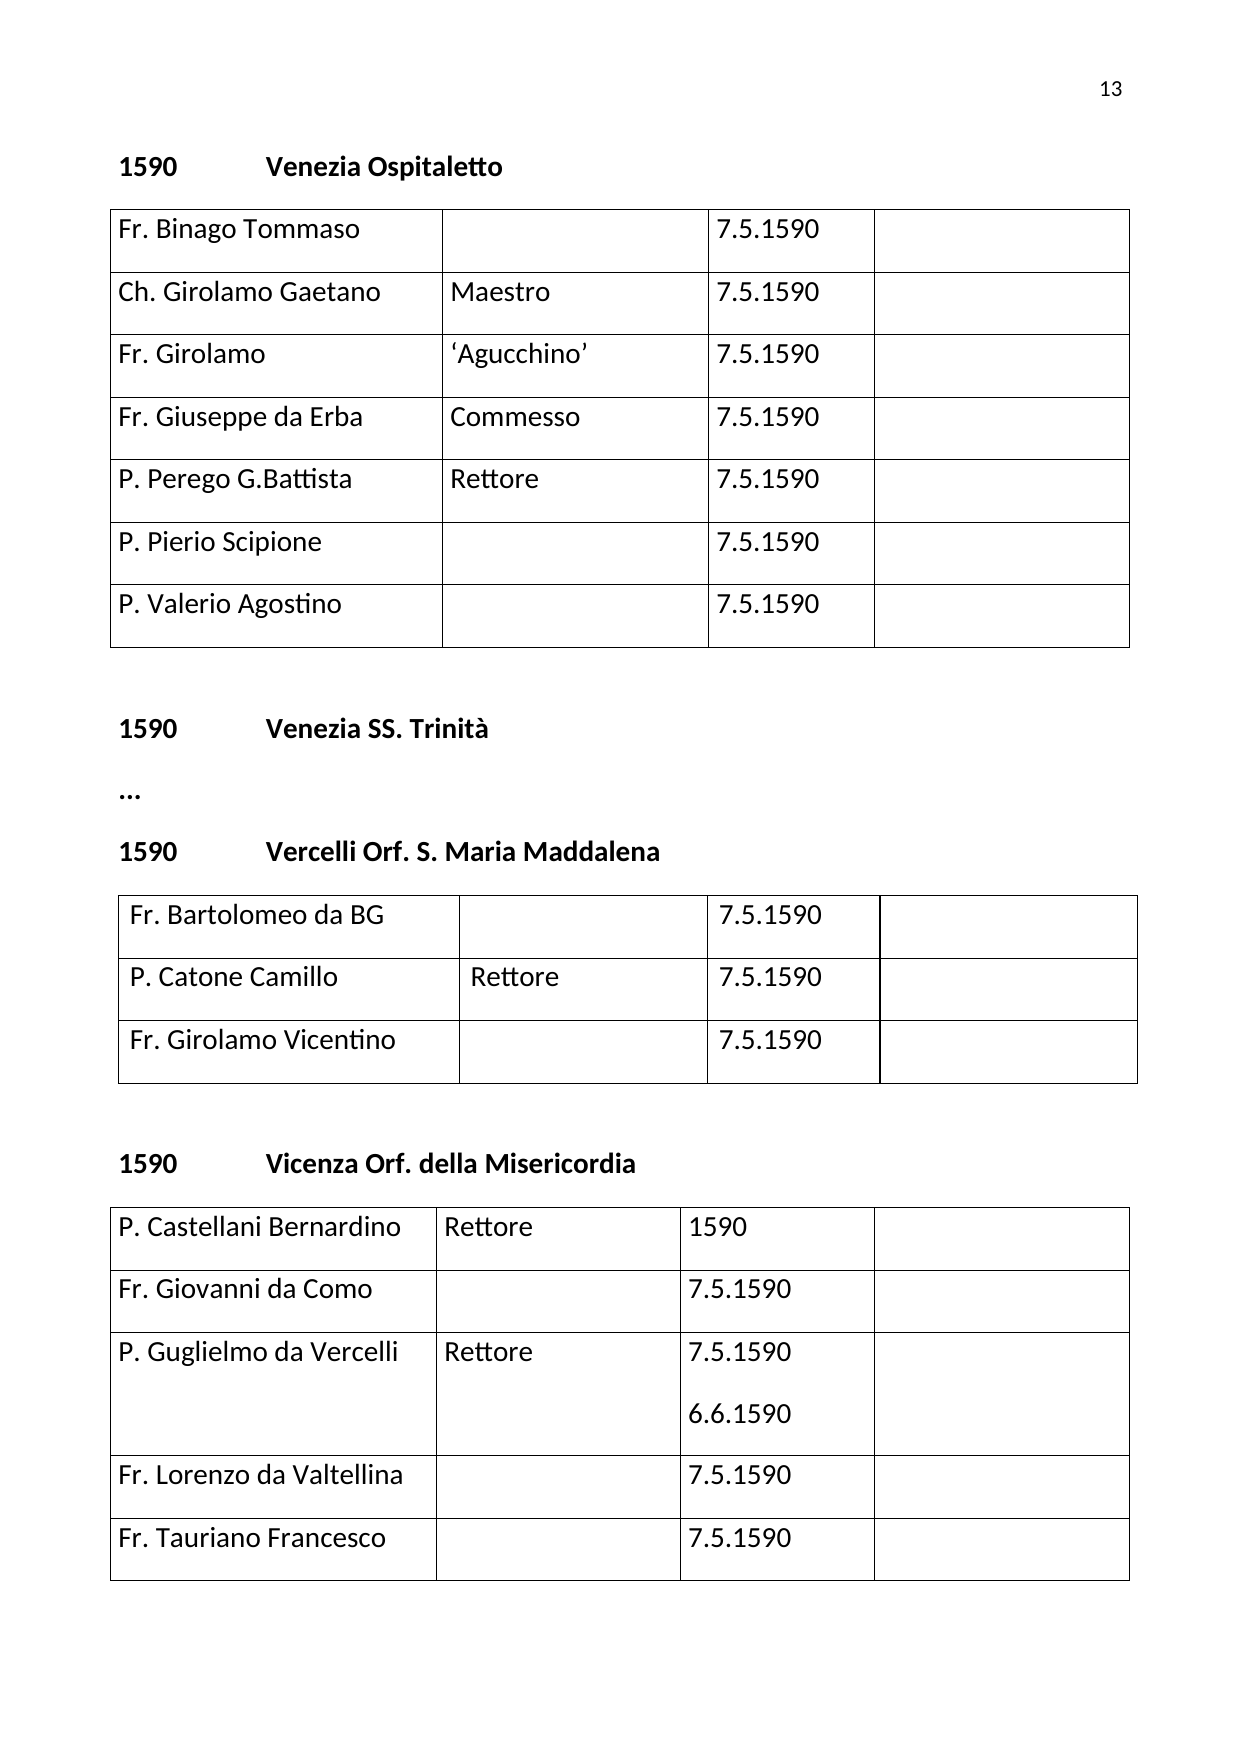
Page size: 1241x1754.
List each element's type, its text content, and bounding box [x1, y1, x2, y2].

table_header 1590 [681, 1208, 874, 1269]
table_header [875, 1208, 1129, 1269]
table_header Fr. Binago Tommaso [111, 210, 442, 272]
table_cell [875, 523, 1129, 584]
table_cell P. Catone Camillo [119, 959, 459, 1020]
table_cell [881, 1021, 1137, 1082]
table_cell Fr. Giuseppe da Erba [111, 398, 442, 459]
table_cell [875, 273, 1129, 334]
table_cell [875, 335, 1129, 397]
table_cell 7.5.1590 [681, 1456, 874, 1518]
text 1590 Vicenza Orf. della Misericordia [118, 1145, 1122, 1181]
table_cell [437, 1271, 680, 1332]
table_cell [875, 585, 1129, 647]
table_cell ‘Agucchino’ [443, 335, 708, 397]
table_cell Fr. Giovanni da Como [111, 1271, 436, 1332]
table_header [881, 896, 1137, 957]
table_cell 7.5.1590 [708, 959, 879, 1020]
table_cell [875, 1456, 1129, 1518]
table_cell 7.5.1590 6.6.1590 [681, 1333, 874, 1455]
table_cell [875, 1271, 1129, 1332]
table_header 7.5.1590 [708, 896, 879, 957]
table_cell [881, 959, 1137, 1020]
table_cell 7.5.1590 [708, 1021, 879, 1082]
table_cell Rettore [437, 1333, 680, 1455]
table_cell 7.5.1590 [681, 1519, 874, 1580]
table_header [875, 210, 1129, 272]
table_cell 7.5.1590 [709, 398, 874, 459]
table_header Fr. Bartolomeo da BG [119, 896, 459, 957]
table_cell [875, 1519, 1129, 1580]
table_cell Fr. Girolamo Vicentino [119, 1021, 459, 1082]
table_cell [443, 585, 708, 647]
table_cell [437, 1456, 680, 1518]
table_header P. Castellani Bernardino [111, 1208, 436, 1269]
table_cell [443, 523, 708, 584]
text ... [118, 771, 1122, 807]
table_cell [875, 1333, 1129, 1455]
table_cell [875, 460, 1129, 522]
table_cell Maestro [443, 273, 708, 334]
table_cell 7.5.1590 [709, 523, 874, 584]
table_cell Fr. Girolamo [111, 335, 442, 397]
table_cell Ch. Girolamo Gaetano [111, 273, 442, 334]
table_cell 7.5.1590 [709, 273, 874, 334]
table_cell P. Guglielmo da Vercelli [111, 1333, 436, 1455]
table_cell 7.5.1590 [709, 335, 874, 397]
text 1590 Venezia SS. Trinità [118, 710, 1122, 745]
table_cell [875, 398, 1129, 459]
text 1590 Vercelli Orf. S. Maria Maddalena [118, 833, 1122, 869]
table_cell Fr. Lorenzo da Valtellina [111, 1456, 436, 1518]
table_cell Fr. Tauriano Francesco [111, 1519, 436, 1580]
table_cell Rettore [443, 460, 708, 522]
table_cell 7.5.1590 [709, 585, 874, 647]
table_header [460, 896, 707, 957]
text 1590 Venezia Ospitaletto [118, 148, 1122, 183]
table_cell Rettore [460, 959, 707, 1020]
table_cell P. Pierio Scipione [111, 523, 442, 584]
table_header Rettore [437, 1208, 680, 1269]
table_cell P. Perego G.Battista [111, 460, 442, 522]
table_cell [460, 1021, 707, 1082]
table_cell [437, 1519, 680, 1580]
table_cell 7.5.1590 [681, 1271, 874, 1332]
table_header [443, 210, 708, 272]
table_cell 7.5.1590 [709, 460, 874, 522]
table_cell Commesso [443, 398, 708, 459]
table_cell P. Valerio Agostino [111, 585, 442, 647]
table_header 7.5.1590 [709, 210, 874, 272]
